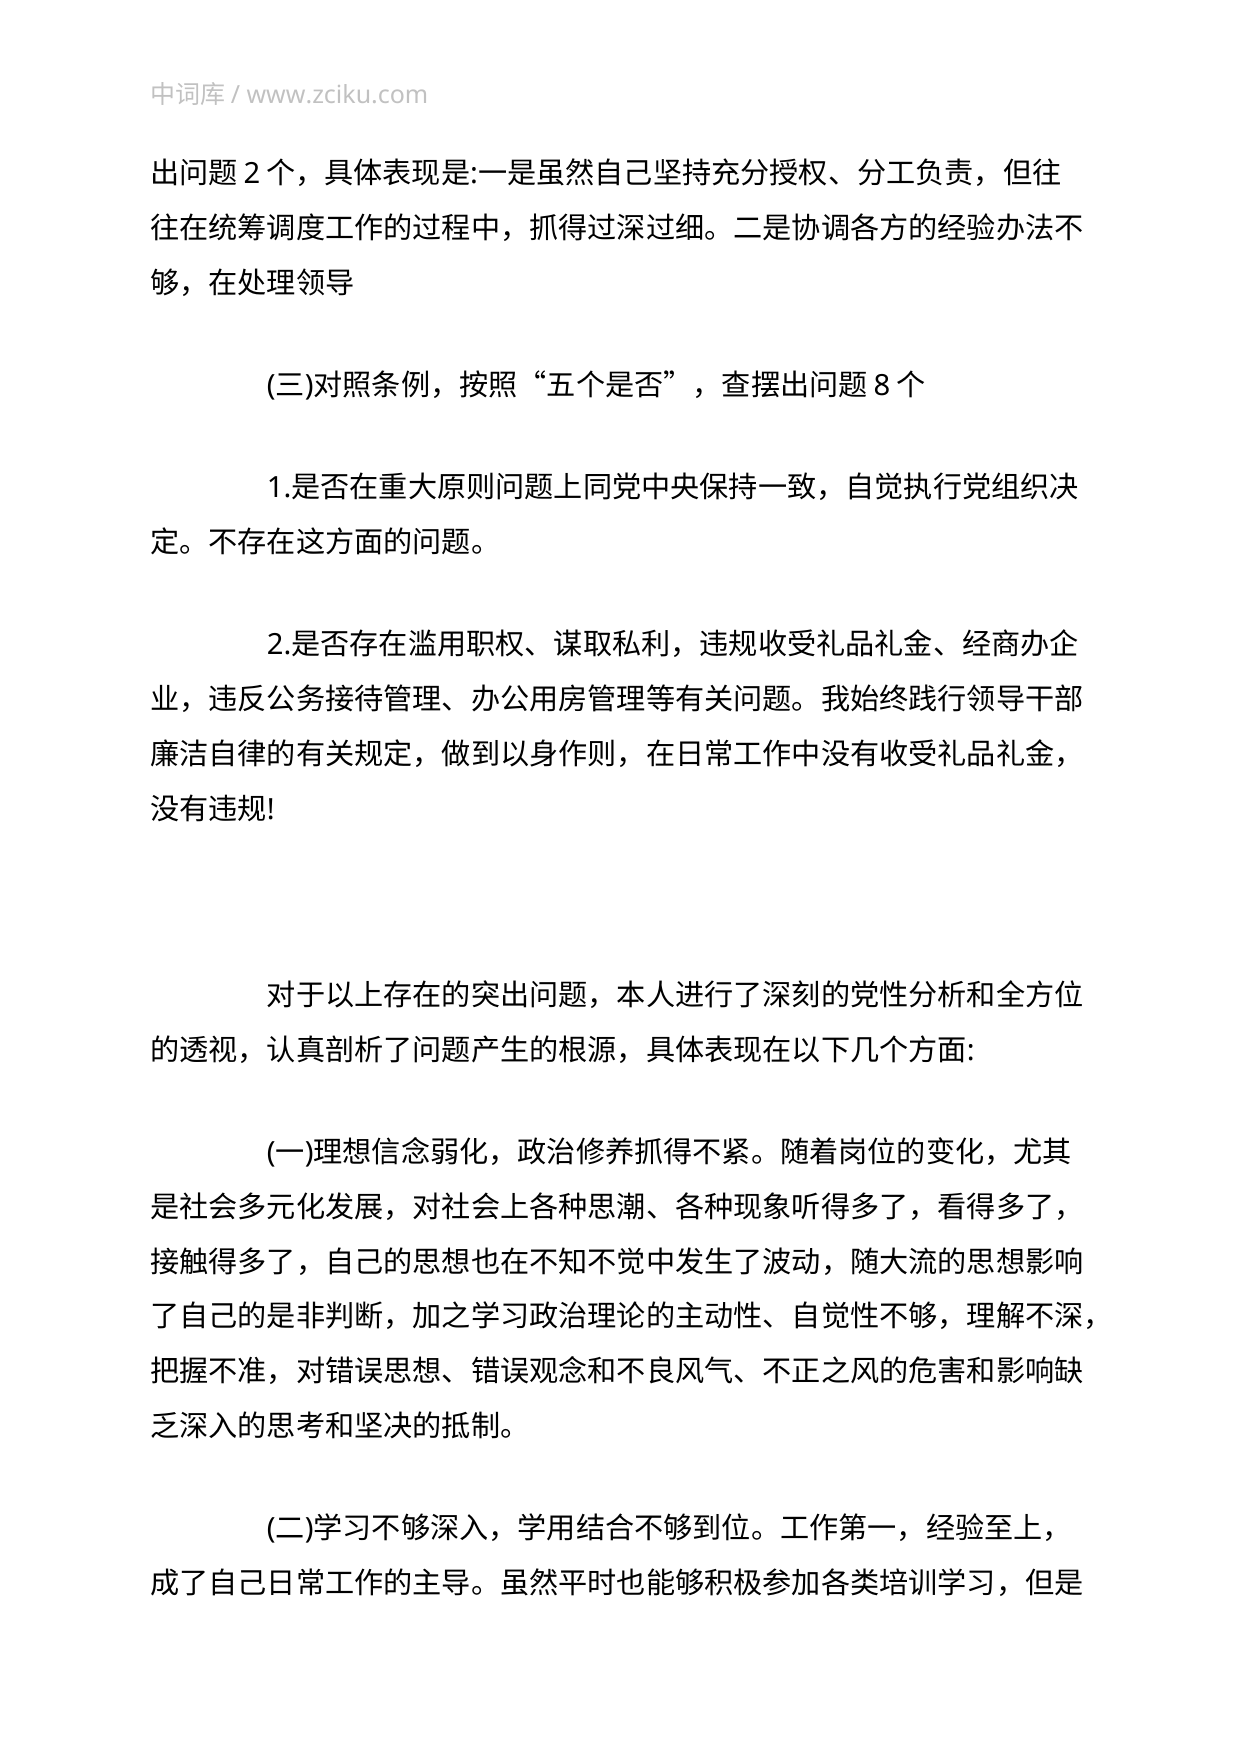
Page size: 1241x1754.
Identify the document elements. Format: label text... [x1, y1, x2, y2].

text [150, 1504, 1090, 1602]
text (三)对照条例，按照“五个是否”，查摆出问题8个 [150, 362, 1090, 404]
text 2.是否存在滥用职权、谋取私利，违规收受礼品礼金、经商办企业，违反公务接待管理、办公用房管理等有关问题。我始终践行领导干部廉洁自律的有关规定，做到以身作则，在日常工作中没有收受礼品礼金，没有违规! [150, 620, 1090, 828]
text (一)理想信念弱化，政治修养抓得不紧。随着岗位的变化，尤其是社会多元化发展，对社会上各种思潮、各种现象听得多了，看得多了，接触得多了，自己的思想也在不知不觉中发生了波动，随大流的思想影响了自己的是非判断，加之学习政治理论的主动性、自觉性不够，理解不深，把握不准，对错误思想、错误观念和不良风气、不正之风的危害和影响缺乏深入的思考和坚决的抵制。 [150, 1128, 1090, 1445]
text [150, 150, 1090, 302]
text 对于以上存在的突出问题，本人进行了深刻的党性分析和全方位的透视，认真剖析了问题产生的根源，具体表现在以下几个方面: [150, 971, 1090, 1069]
text 1.是否在重大原则问题上同党中央保持一致，自觉执行党组织决定。不存在这方面的问题。 [150, 464, 1090, 561]
